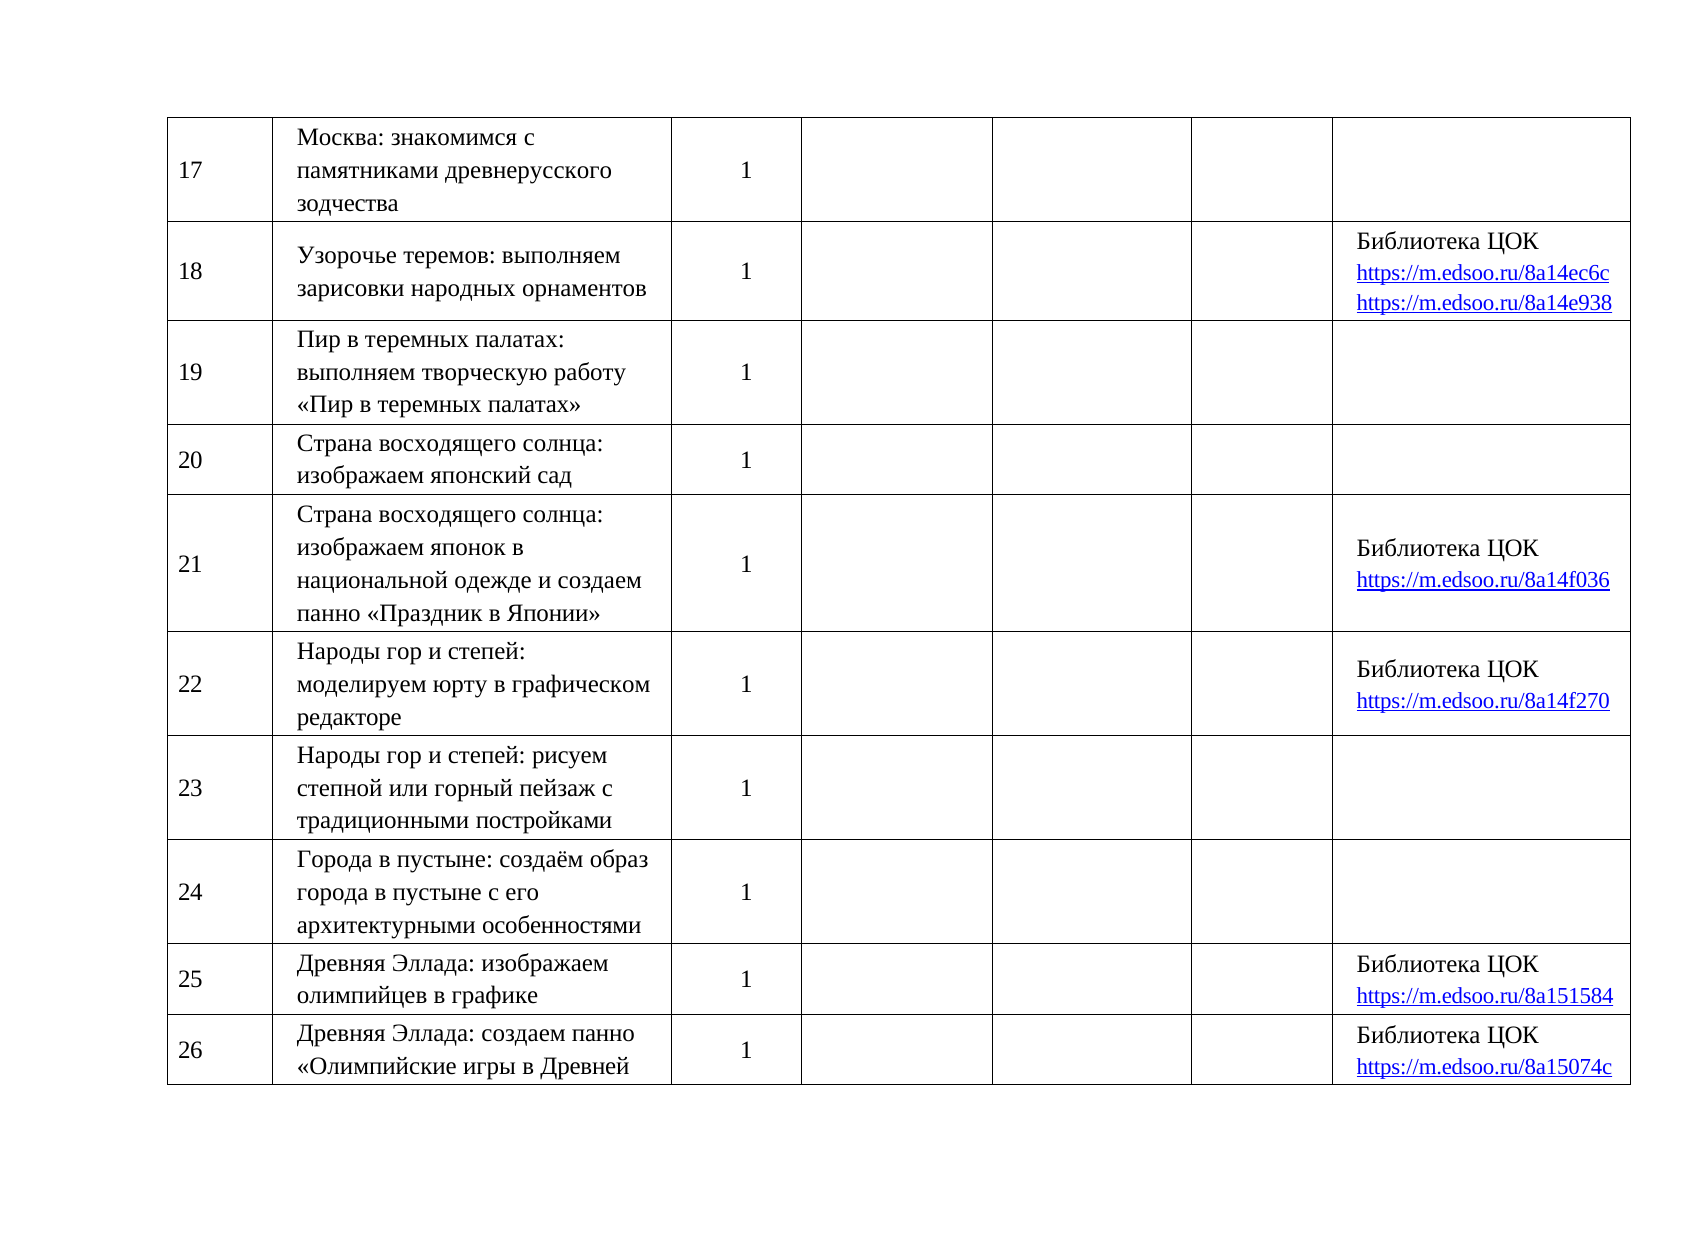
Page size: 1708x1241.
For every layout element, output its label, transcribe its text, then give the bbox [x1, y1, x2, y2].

table_cell 1 [672, 425, 801, 494]
table_cell [802, 222, 992, 320]
table_cell 1 [672, 222, 801, 320]
table_header 1 [672, 118, 801, 221]
table_cell [1333, 840, 1630, 943]
table_cell [993, 736, 1191, 839]
table_cell [993, 1015, 1191, 1084]
table_cell [993, 321, 1191, 423]
table_cell Народы гор и степей: рисуем степной или горный пейзаж с традиционными постройками [273, 736, 671, 839]
table_cell [1192, 944, 1332, 1013]
table_cell 23 [168, 736, 272, 839]
table_cell 26 [168, 1015, 272, 1084]
table_cell Города в пустыне: создаём образ города в пустыне с его архитектурными особенностями [273, 840, 671, 943]
table_header [1333, 118, 1630, 221]
table_header 17 [168, 118, 272, 221]
table_cell [802, 321, 992, 423]
table_cell 1 [672, 944, 801, 1013]
table_cell [1192, 840, 1332, 943]
table_header [802, 118, 992, 221]
table_cell Библиотека ЦОК https://m.edsoo.ru/8a14ec6c https://m.edsoo.ru/8a14e938 [1333, 222, 1630, 320]
table_cell 19 [168, 321, 272, 423]
table_header Москва: знакомимся с памятниками древнерусского зодчества [273, 118, 671, 221]
table_cell 1 [672, 840, 801, 943]
table_cell [1192, 736, 1332, 839]
table_cell [993, 840, 1191, 943]
table_cell Пир в теремных палатах: выполняем творческую работу «Пир в теремных палатах» [273, 321, 671, 423]
table_header [993, 118, 1191, 221]
table_cell [1192, 1015, 1332, 1084]
table_cell 24 [168, 840, 272, 943]
table_cell 1 [672, 1015, 801, 1084]
table_cell [1192, 632, 1332, 735]
table_cell [1192, 425, 1332, 494]
table_cell [802, 1015, 992, 1084]
table_cell Библиотека ЦОК https://m.edsoo.ru/8a15074c [1333, 1015, 1630, 1084]
table_cell [802, 495, 992, 631]
table_cell [993, 632, 1191, 735]
table_cell 1 [672, 736, 801, 839]
table_cell [1192, 222, 1332, 320]
table_cell 1 [672, 495, 801, 631]
table_cell [802, 944, 992, 1013]
table_cell 18 [168, 222, 272, 320]
table_cell Народы гор и степей: моделируем юрту в графическом редакторе [273, 632, 671, 735]
table_cell [1333, 321, 1630, 423]
table_cell Древняя Эллада: изображаем олимпийцев в графике [273, 944, 671, 1013]
table_cell 21 [168, 495, 272, 631]
table_cell Древняя Эллада: создаем панно «Олимпийские игры в Древней [273, 1015, 671, 1084]
table_cell Библиотека ЦОК https://m.edsoo.ru/8a14f270 [1333, 632, 1630, 735]
table_cell 20 [168, 425, 272, 494]
table_cell Библиотека ЦОК https://m.edsoo.ru/8a14f036 [1333, 495, 1630, 631]
table_cell 1 [672, 632, 801, 735]
table_cell [1333, 425, 1630, 494]
table_cell Библиотека ЦОК https://m.edsoo.ru/8a151584 [1333, 944, 1630, 1013]
table_cell [1192, 495, 1332, 631]
table_cell [802, 632, 992, 735]
table_cell 22 [168, 632, 272, 735]
table_header [1192, 118, 1332, 221]
table_cell Страна восходящего солнца: изображаем японок в национальной одежде и создаем панно «Праздник в Японии» [273, 495, 671, 631]
table_cell [993, 222, 1191, 320]
table_cell [993, 425, 1191, 494]
table_cell [1333, 736, 1630, 839]
table_cell [993, 944, 1191, 1013]
table_cell 1 [672, 321, 801, 423]
table_cell [1192, 321, 1332, 423]
table_cell [802, 736, 992, 839]
table_cell [802, 840, 992, 943]
table_cell [993, 495, 1191, 631]
table_cell [802, 425, 992, 494]
table_cell 25 [168, 944, 272, 1013]
table_cell Страна восходящего солнца: изображаем японский сад [273, 425, 671, 494]
table_cell Узорочье теремов: выполняем зарисовки народных орнаментов [273, 222, 671, 320]
